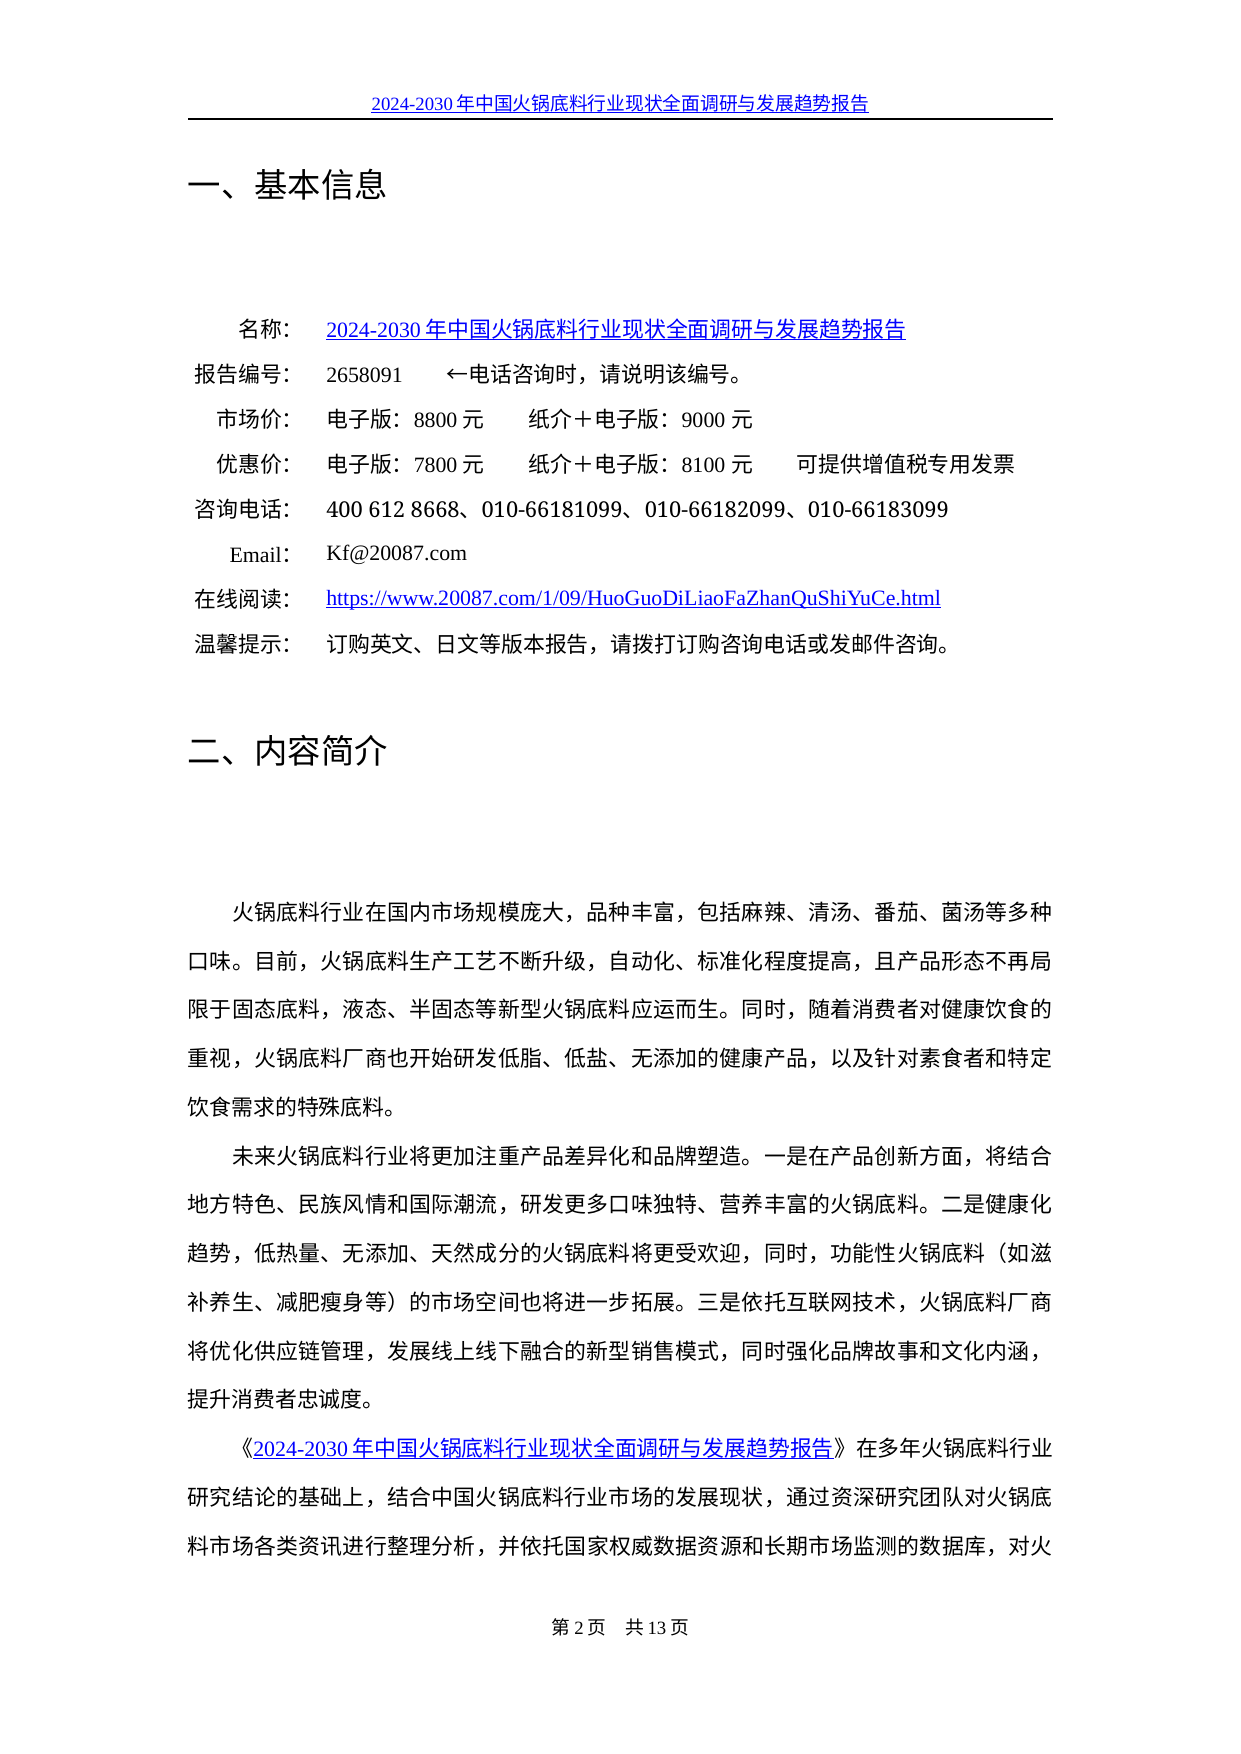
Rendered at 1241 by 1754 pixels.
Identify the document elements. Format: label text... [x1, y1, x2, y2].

title 一、基本信息 [187, 150, 1053, 215]
table_cell Email： [167, 537, 315, 582]
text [187, 894, 1053, 1561]
table_cell [315, 582, 1073, 627]
table_cell 2658091 ←电话咨询时，请说明该编号。 [315, 357, 1073, 402]
table_cell Kf@20087.com [315, 537, 1073, 582]
table_cell 订购英文、日文等版本报告，请拨打订购咨询电话或发邮件咨询。 [315, 627, 1073, 672]
table_cell 咨询电话： [167, 492, 315, 537]
table_cell 电子版：8800 元 纸介＋电子版：9000 元 [315, 402, 1073, 447]
table_header 2024-2030年中国火锅底料行业现状全面调研与发展趋势报告 [315, 312, 1073, 357]
table_cell 在线阅读： [167, 582, 315, 627]
table_cell 市场价： [167, 402, 315, 447]
table_header 名称： [167, 312, 315, 357]
title 二、内容简介 [187, 717, 1053, 782]
table_cell 400 612 8668、010-66181099、010-66182099、010-66183099 [315, 492, 1073, 537]
table_cell 电子版：7800 元 纸介＋电子版：8100 元 可提供增值税专用发票 [315, 447, 1073, 492]
table_cell 报告编号： [167, 357, 315, 402]
table_cell 优惠价： [167, 447, 315, 492]
table_cell 温馨提示： [167, 627, 315, 672]
